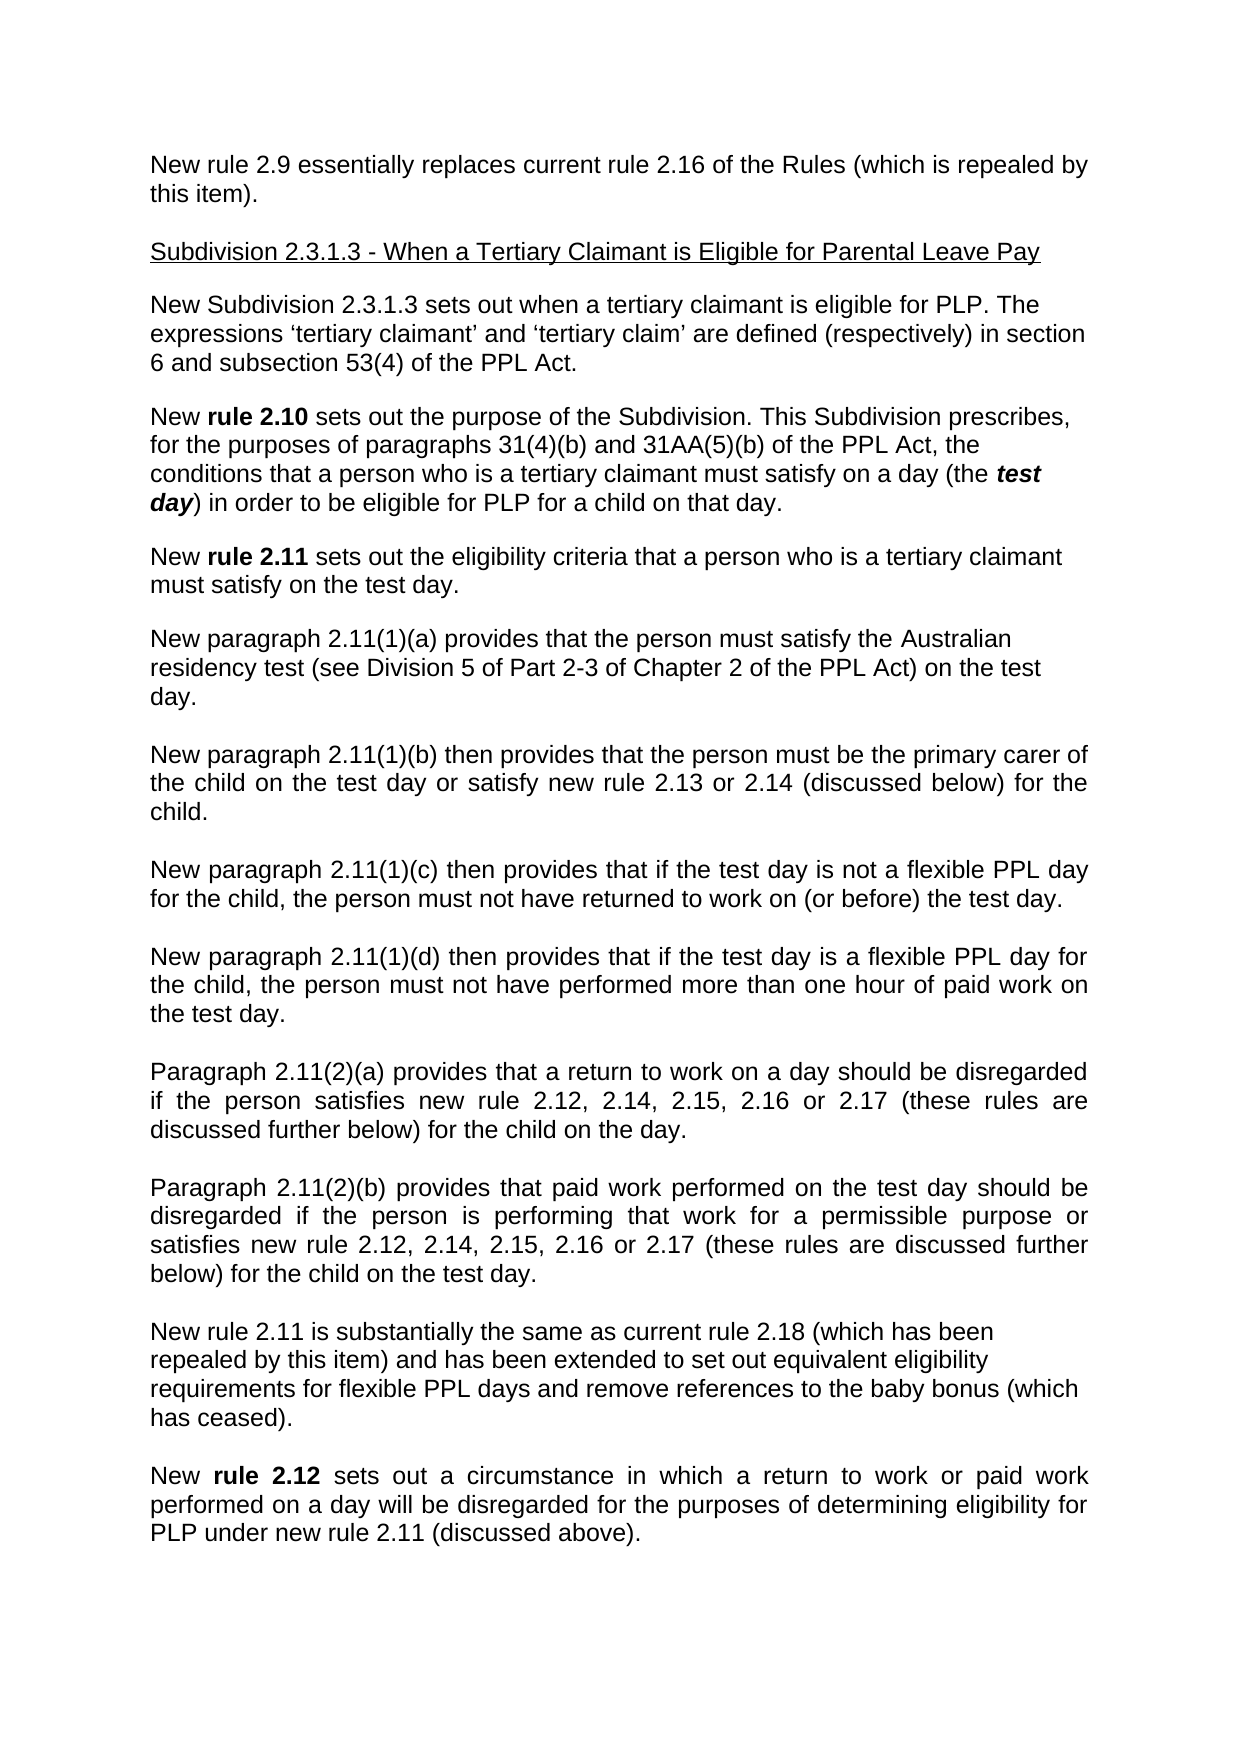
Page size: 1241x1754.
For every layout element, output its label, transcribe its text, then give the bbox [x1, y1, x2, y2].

text Paragraph 2.11(2)(b) provides that paid work performed on the test day should be disregarded if the person is performing that work for a permissible purpose or satisfies new rule 2.12, 2.14, 2.15, 2.16 or 2.17 (these rules are discussed further below) for the child on the test day. [150, 1172, 1090, 1287]
text New rule 2.9 essentially replaces current rule 2.16 of the Rules (which is repealed by this item). [150, 150, 1090, 207]
text Paragraph 2.11(2)(a) provides that a return to work on a day should be disregarded if the person satisfies new rule 2.12, 2.14, 2.15, 2.16 or 2.17 (these rules are discussed further below) for the child on the day. [150, 1057, 1090, 1143]
text Subdivision 2.3.1.3 - When a Tertiary Claimant is Eligible for Parental Leave Pay [150, 237, 1090, 265]
text New paragraph 2.11(1)(a) provides that the person must satisfy the Australian residency test (see Division 5 of Part 2-3 of Chapter 2 of the PPL Act) on the test day. [150, 624, 1090, 710]
text New paragraph 2.11(1)(b) then provides that the person must be the primary carer of the child on the test day or satisfy new rule 2.13 or 2.14 (discussed below) for the child. [150, 739, 1090, 826]
text New Subdivision 2.3.1.3 sets out when a tertiary claimant is eligible for PLP. The expressions ‘tertiary claimant’ and ‘tertiary claim’ are defined (respectively) in section 6 and subsection 53(4) of the PPL Act. [150, 290, 1090, 377]
text New rule 2.11 sets out the eligibility criteria that a person who is a tertiary claimant must satisfy on the test day. [150, 542, 1090, 599]
text New rule 2.10 sets out the purpose of the Subdivision. This Subdivision prescribes, for the purposes of paragraphs 31(4)(b) and 31AA(5)(b) of the PPL Act, the conditions that a person who is a tertiary claimant must satisfy on a day (the test day) in order to be eligible for PLP for a child on that day. [150, 402, 1090, 517]
text New paragraph 2.11(1)(c) then provides that if the test day is not a flexible PPL day for the child, the person must not have returned to work on (or before) the test day. [150, 855, 1090, 912]
text New paragraph 2.11(1)(d) then provides that if the test day is a flexible PPL day for the child, the person must not have performed more than one hour of paid work on the test day. [150, 942, 1090, 1028]
text New rule 2.11 is substantially the same as current rule 2.18 (which has been repealed by this item) and has been extended to set out equivalent eligibility requirements for flexible PPL days and remove references to the baby bonus (which has ceased). [150, 1317, 1090, 1432]
text New rule 2.12 sets out a circumstance in which a return to work or paid work performed on a day will be disregarded for the purposes of determining eligibility for PLP under new rule 2.11 (discussed above). [150, 1461, 1090, 1547]
